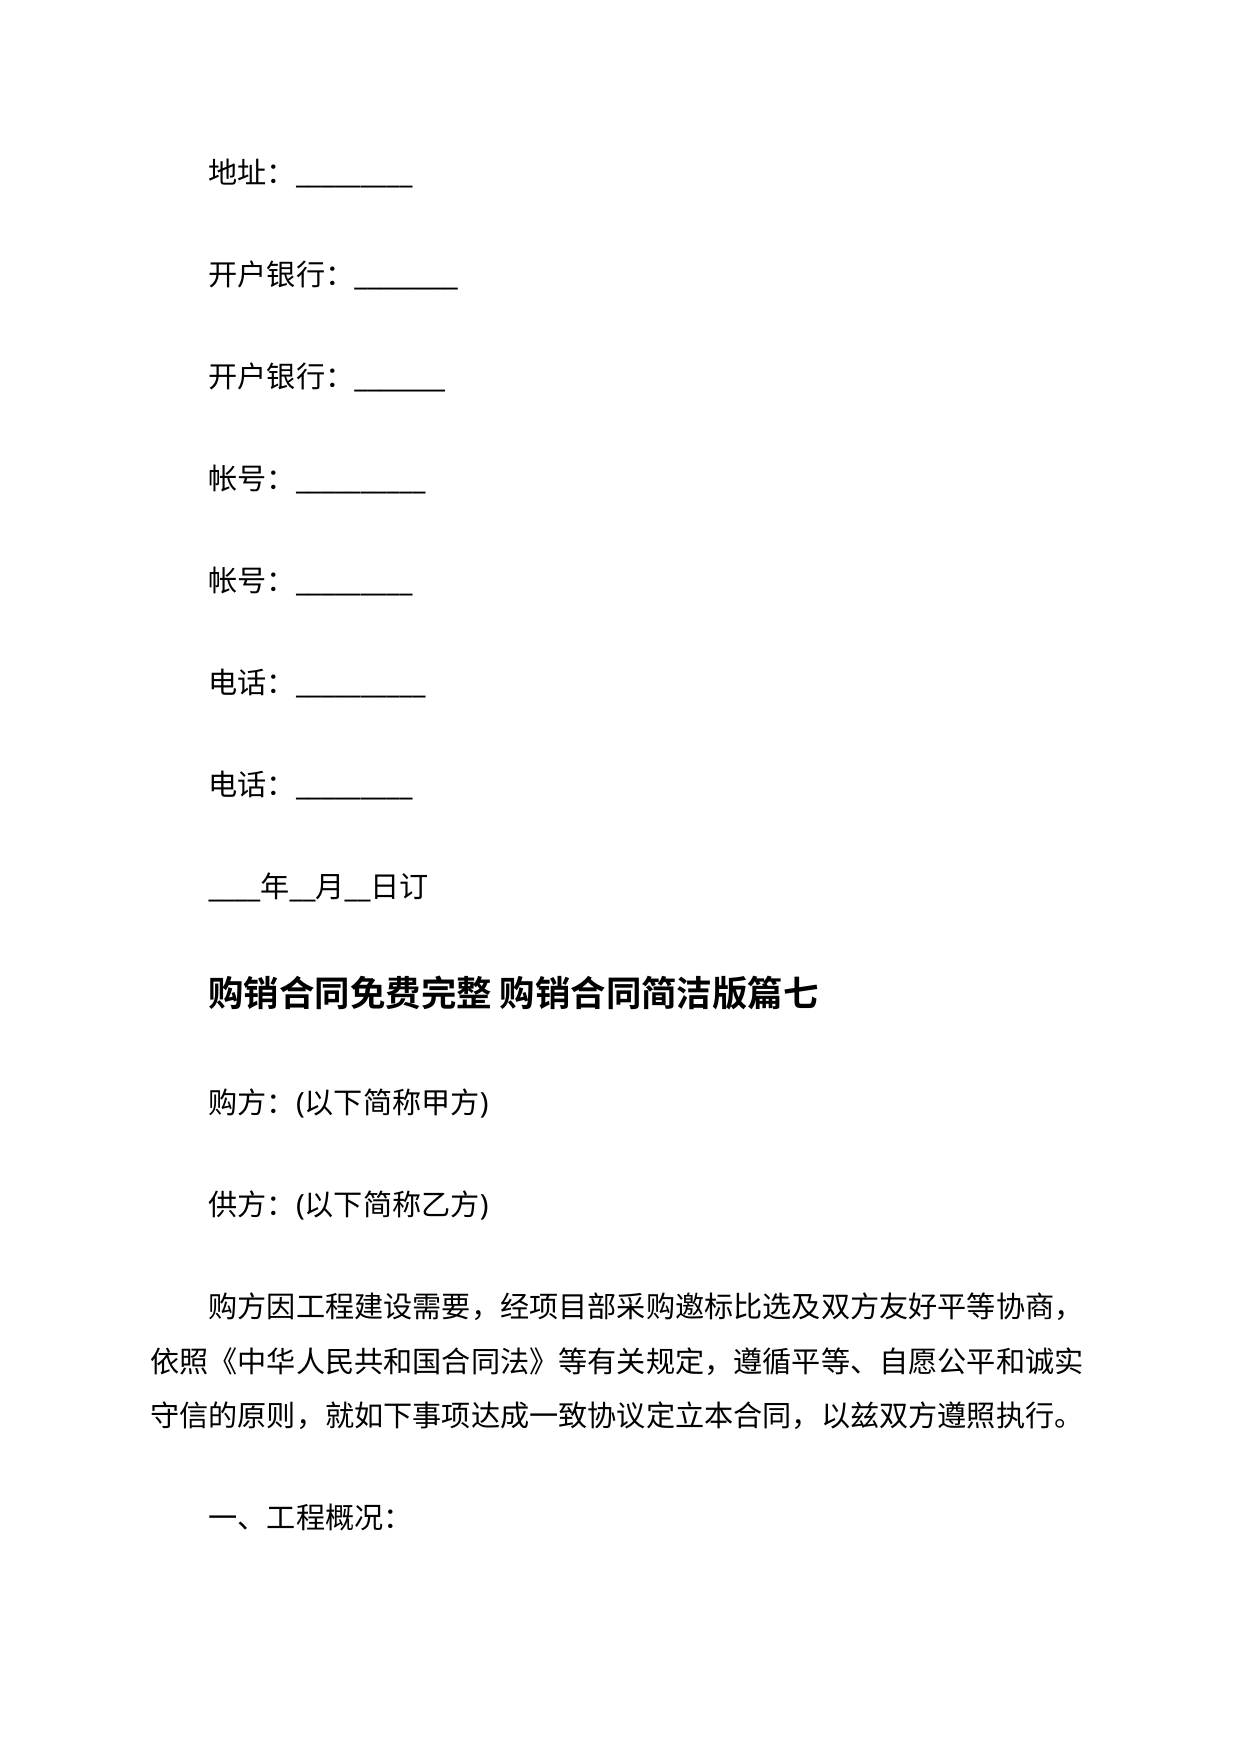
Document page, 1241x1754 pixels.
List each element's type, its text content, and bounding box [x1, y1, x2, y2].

text 电话：__________ [150, 660, 1090, 702]
text 购方：(以下简称甲方) [150, 1079, 1090, 1122]
text 开户银行：________ [150, 252, 1090, 294]
text 地址：_________ [150, 150, 1090, 192]
text 供方：(以下简称乙方) [150, 1181, 1090, 1224]
text 购销合同免费完整 购销合同简洁版篇七 [150, 966, 1090, 1017]
text 购方因工程建设需要，经项目部采购邀标比选及双方友好平等协商，依照《中华人民共和国合同法》等有关规定，遵循平等、自愿公平和诚实守信的原则，就如下事项达成一致协议定立本合同，以兹双方遵照执行。 [150, 1283, 1090, 1435]
text 开户银行：_______ [150, 354, 1090, 396]
text 一、工程概况： [150, 1495, 1090, 1537]
text 帐号：__________ [150, 456, 1090, 498]
text ____年__月__日订 [150, 864, 1090, 906]
text 帐号：_________ [150, 558, 1090, 600]
text 电话：_________ [150, 762, 1090, 804]
